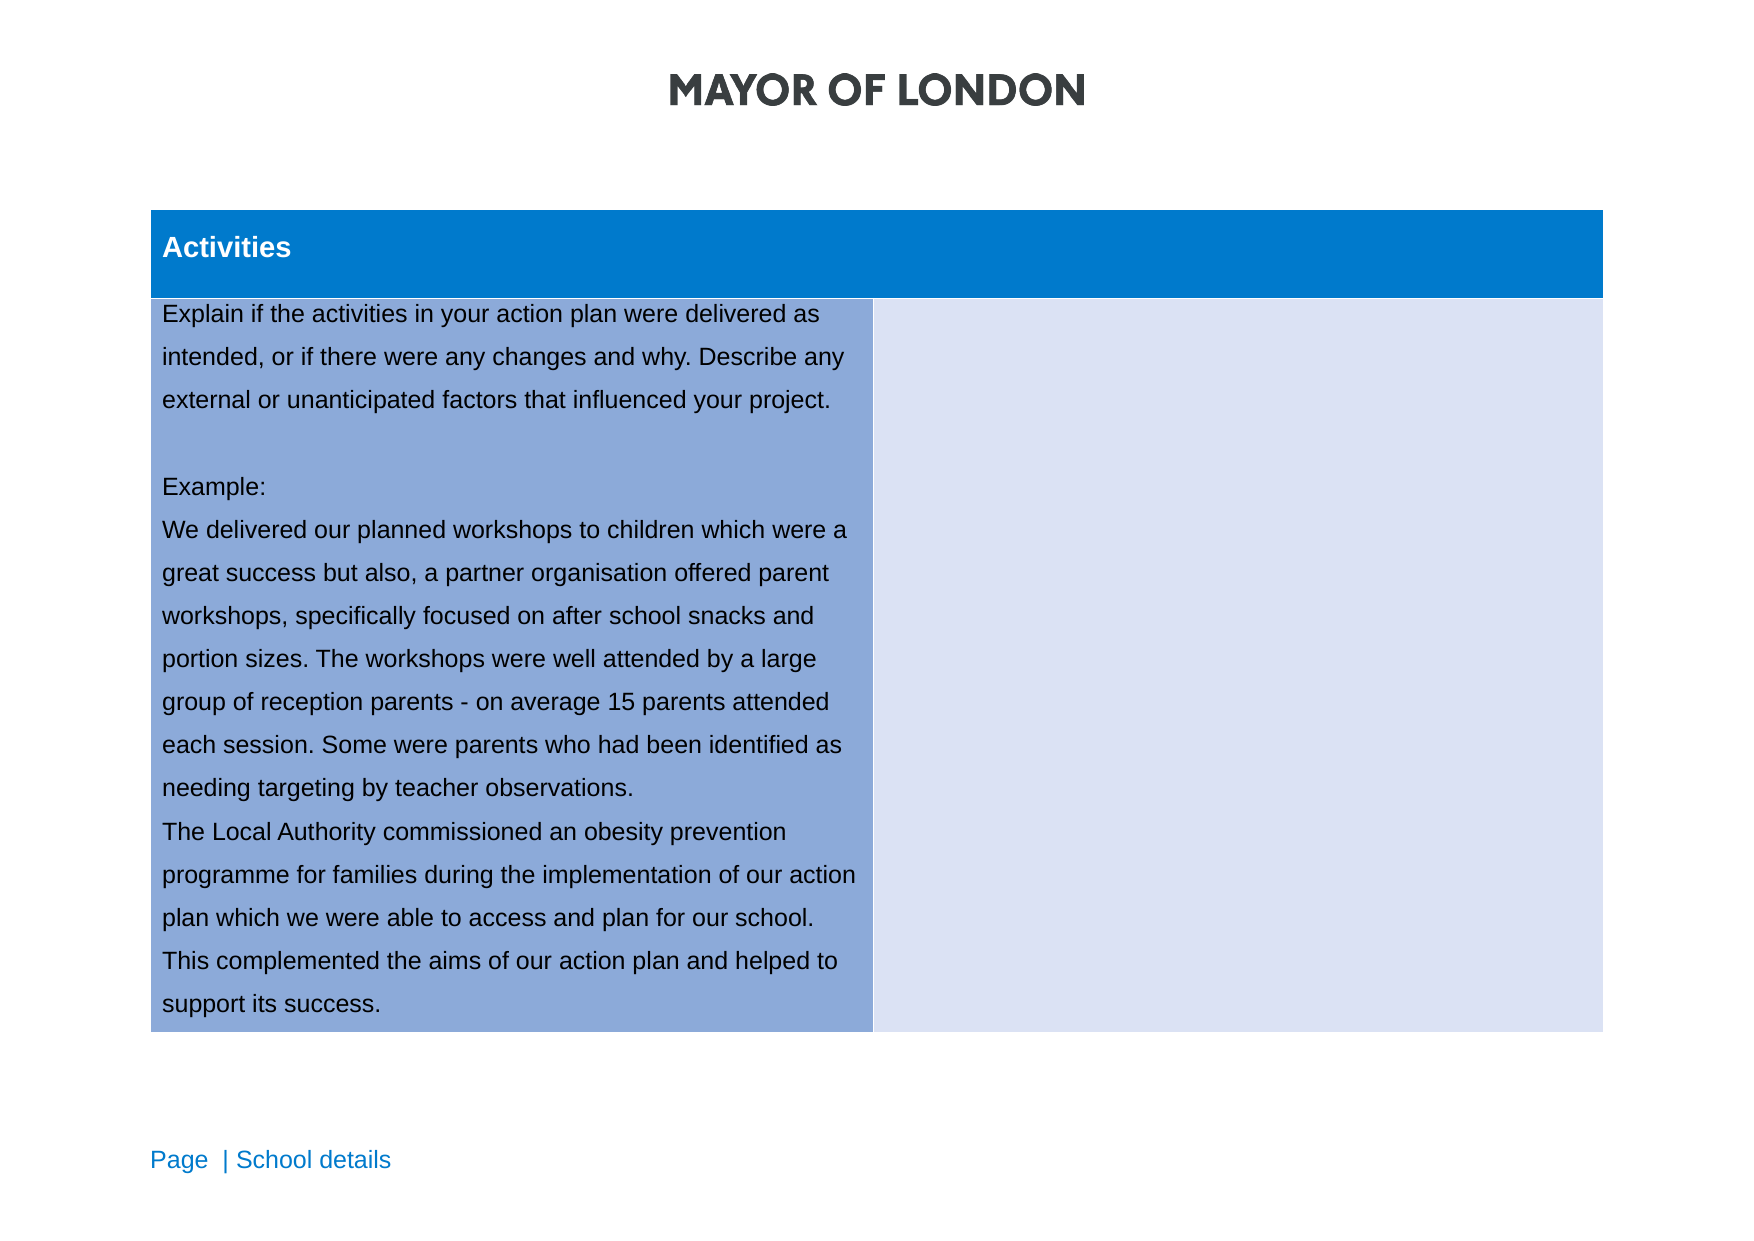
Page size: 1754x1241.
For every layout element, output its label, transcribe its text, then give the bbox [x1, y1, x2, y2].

picture [670, 73, 1084, 106]
table_cell [874, 299, 1603, 1032]
table_cell Explain if the activities in your action plan were delivered as intended, or if there were any changes and why. Describe any external or unanticipated factors that influenced your project. Example: We delivered our planned workshops to children which were a great success but also, a partner organisation offered parent workshops, specifically focused on after school snacks and portion sizes. The workshops were well attended by a large group of reception parents - on average 15 parents attended each session. Some were parents who had been identified as needing targeting by teacher observations. The Local Authority commissioned an obesity prevention programme for families during the implementation of our action plan which we were able to access and plan for our school. This complemented the aims of our action plan and helped to support its success. [151, 299, 873, 1032]
table_header Activities [151, 210, 1603, 298]
